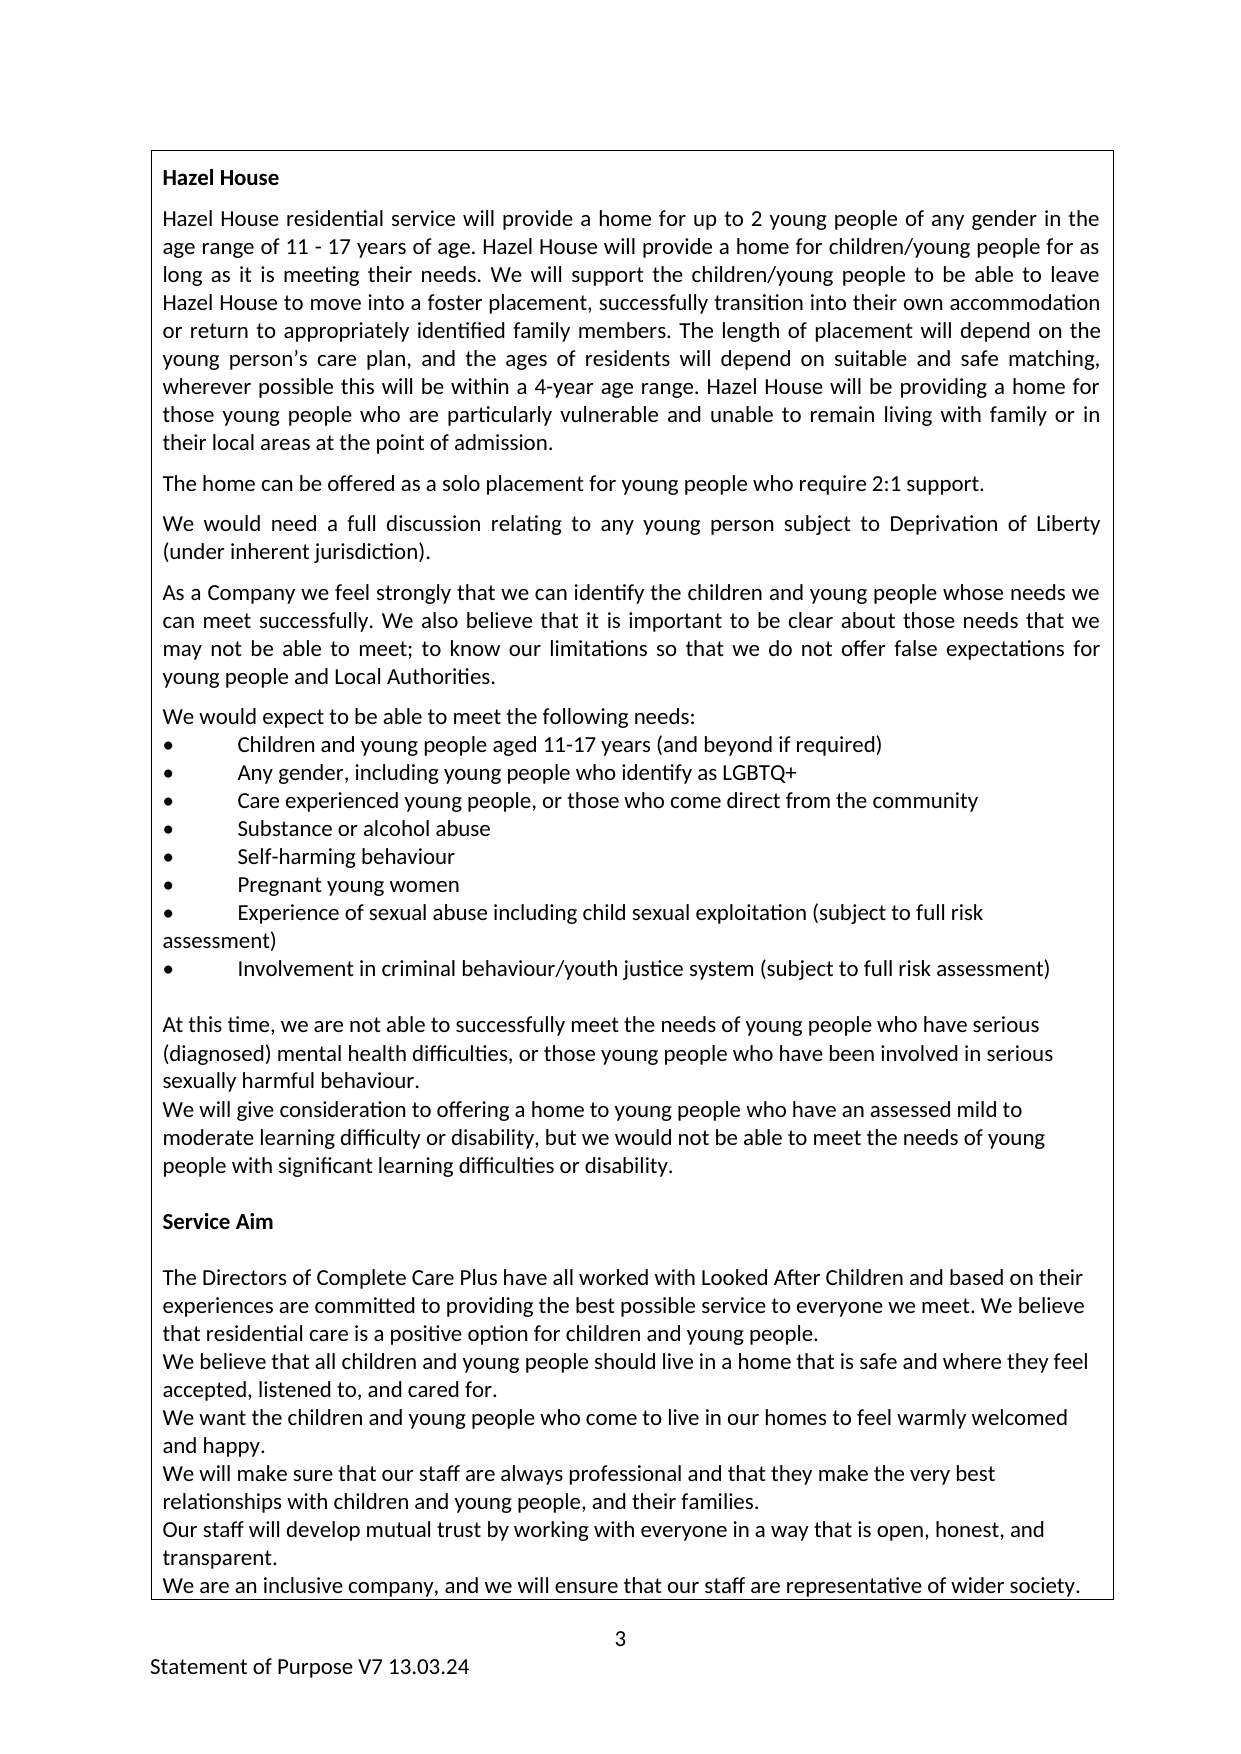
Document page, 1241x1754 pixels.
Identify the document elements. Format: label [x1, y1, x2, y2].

table_cell [152, 151, 1113, 1599]
